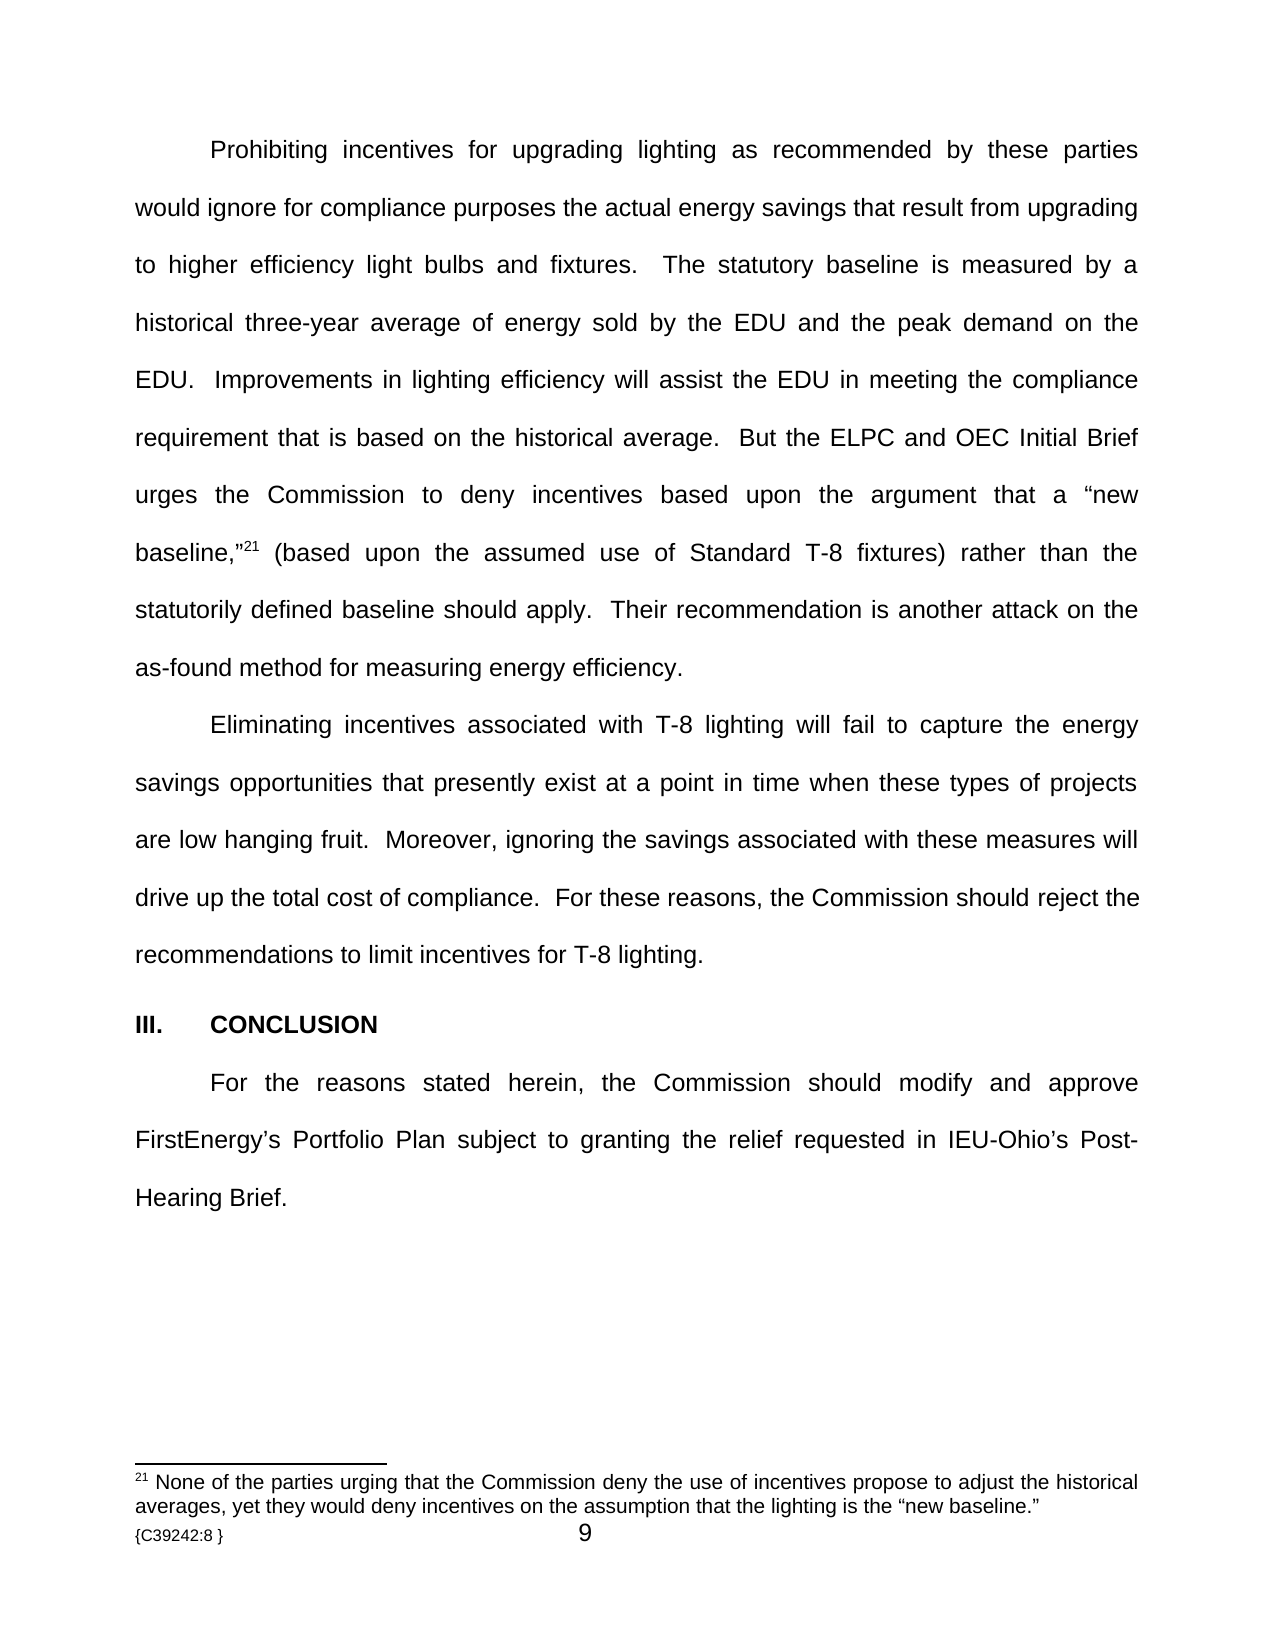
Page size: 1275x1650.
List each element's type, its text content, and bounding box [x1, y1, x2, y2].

text Eliminating incentives associated with T-8 lighting will fail to capture the energy savings opportunities that presently exist at a point in time when these types of projects are low hanging fruit. Moreover, ignoring the savings associated with these measures will drive up the total cost of compliance. For these reasons, the Commission should reject the recommendations to limit incentives for T-8 lighting. [135, 710, 1140, 969]
list CONCLUSION [135, 1010, 1140, 1039]
text Prohibiting incentives for upgrading lighting as recommended by these parties would ignore for compliance purposes the actual energy savings that result from upgrading to higher efficiency light bulbs and fixtures. The statutory baseline is measured by a historical three-year average of energy sold by the EDU and the peak demand on the EDU. Improvements in lighting efficiency will assist the EDU in meeting the compliance requirement that is based on the historical average. But the ELPC and OEC Initial Brief urges the Commission to deny incentives based upon the argument that a “new baseline,” (based upon the assumed use of Standard T-8 fixtures) rather than the statutorily defined baseline should apply. Their recommendation is another attack on the as-found method for measuring energy efficiency. [135, 135, 1140, 681]
text For the reasons stated herein, the Commission should modify and approve FirstEnergy’s Portfolio Plan subject to granting the relief requested in IEU-Ohio’s Post-Hearing Brief. [135, 1067, 1140, 1211]
